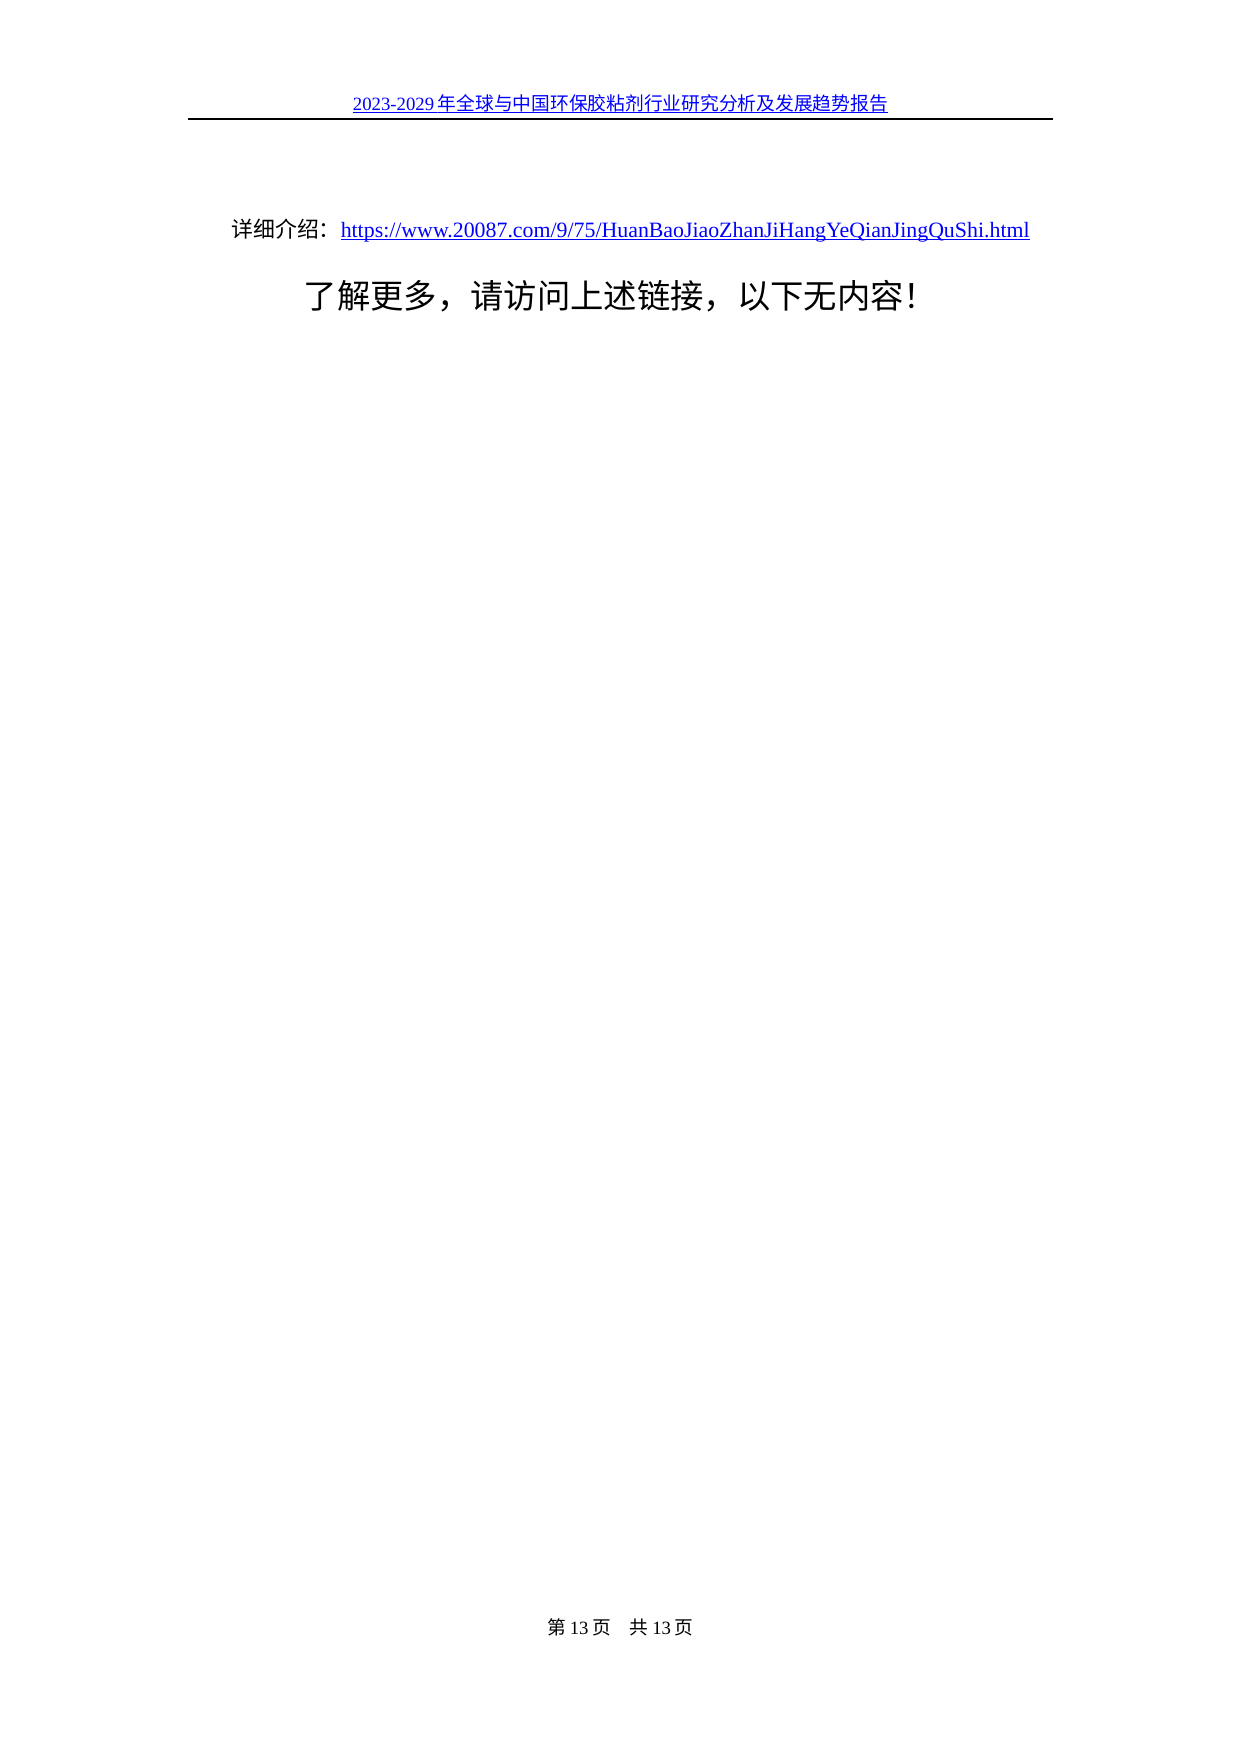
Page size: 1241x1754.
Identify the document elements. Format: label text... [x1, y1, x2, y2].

title 了解更多，请访问上述链接，以下无内容！ [187, 262, 1053, 327]
text 详细介绍：https://www.20087.com/9/75/HuanBaoJiaoZhanJiHangYeQianJingQuShi.html [187, 212, 1053, 244]
